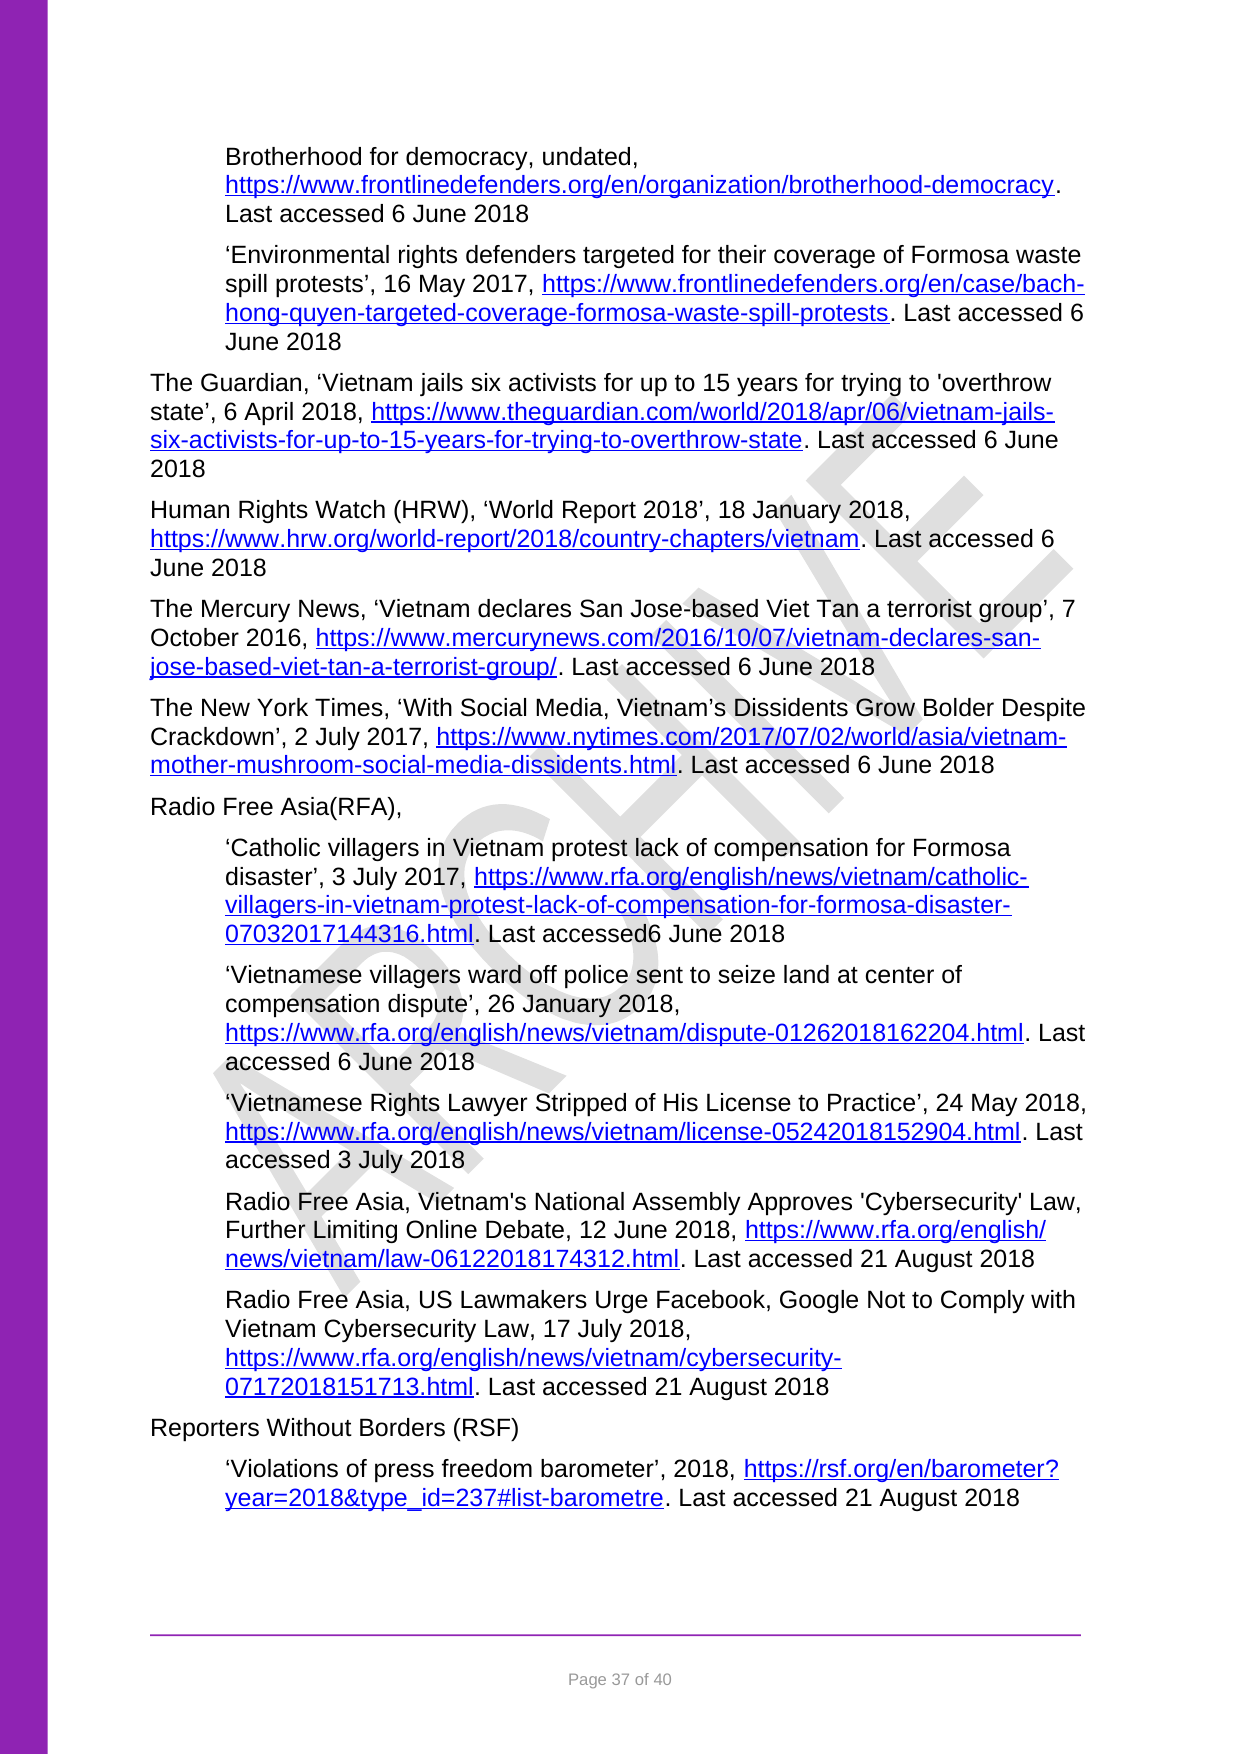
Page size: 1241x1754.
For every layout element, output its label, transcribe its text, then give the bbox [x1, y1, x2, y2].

text The New York Times, ‘With Social Media, Vietnam’s Dissidents Grow Bolder Despite Crackdown’, 2 July 2017, https://www.nytimes.com/2017/07/02/world/asia/vietnam-mother-mushroom-social-media-dissidents.html. Last accessed 6 June 2018 [150, 693, 1090, 779]
text ‘Vietnamese villagers ward off police sent to seize land at center of compensation dispute’, 26 January 2018, https://www.rfa.org/english/‌news/vietnam/dispute-01262018162204.html. Last accessed 6 June 2018 [225, 960, 1090, 1075]
text ‘Environmental rights defenders targeted for their coverage of Formosa waste spill protests’, 16 May 2017, https://www.frontlinedefenders.org/en/case/bach-hong-quyen-targeted-coverage-formosa-waste-spill-protests. Last accessed 6 June 2018 [225, 240, 1090, 355]
text Brotherhood for democracy, undated, https://www.frontlinedefenders.org/en/organization/brotherhood-democracy. Last accessed 6 June 2018 [225, 142, 1090, 228]
text Radio Free Asia(RFA), [150, 792, 1090, 820]
text Radio Free Asia, US Lawmakers Urge Facebook, Google Not to Comply with Vietnam Cybersecurity Law, 17 July 2018, h‌ttps://www.rfa.org/english/‌news‌/vietnam/cybersecurity-07172018151713.html. Last accessed 21 August 2018 [225, 1285, 1090, 1400]
text Human Rights Watch (HRW), ‘World Report 2018’, 18 January 2018, https://www‌.hrw.org/world-report/2018/country-chapters/vietnam. Last accessed 6 June 2018 [150, 495, 1090, 582]
text ‘Catholic villagers in Vietnam protest lack of compensation for Formosa disaster’, 3 July 2017, https://www.rfa.org/english/news/vietnam/catholic-villagers-in-vietnam-protest-lack-of-compensation-for-formosa-disaster-07032017144316.html. Last accessed6 June 2018 [225, 833, 1090, 948]
text Reporters Without Borders (RSF) [150, 1413, 1090, 1442]
text ‘Violations of press freedom barometer’, 2018, https://rsf.org/en/barometer‌?year=2018&type_id=237#list-barometre. Last accessed 21 August 2018 [225, 1454, 1090, 1512]
text ‘Vietnamese Rights Lawyer Stripped of His License to Practice’, 24 May 2018, https://www.rfa.org/english/news/vietnam/license-05242018152904.html. Last accessed 3 July 2018 [225, 1088, 1090, 1174]
text The Mercury News, ‘Vietnam declares San Jose-based Viet Tan a terrorist group’, 7 October 2016, https://www.mercurynews.com/2016/10/07/vietnam-declares-san-jose-based-viet-tan-a-terrorist-group/. Last accessed 6 June 2018 [150, 594, 1090, 680]
text Radio Free Asia, Vietnam's National Assembly Approves 'Cybersecurity' Law, Further Limiting Online Debate, 12 June 2018, https://www.rfa.org/english/‌news/vietnam/law-06122018174312.html. Last accessed 21 August 2018 [225, 1187, 1090, 1273]
text The Guardian, ‘Vietnam jails six activists for up to 15 years for trying to 'overthrow state’, 6 April 2018, https://www.theguardian.com/world/2018/apr/06/vietnam-jails-six-activists-for-up-to-15-years-for-trying-to-overthrow-state. Last accessed 6 June 2018 [150, 368, 1090, 483]
